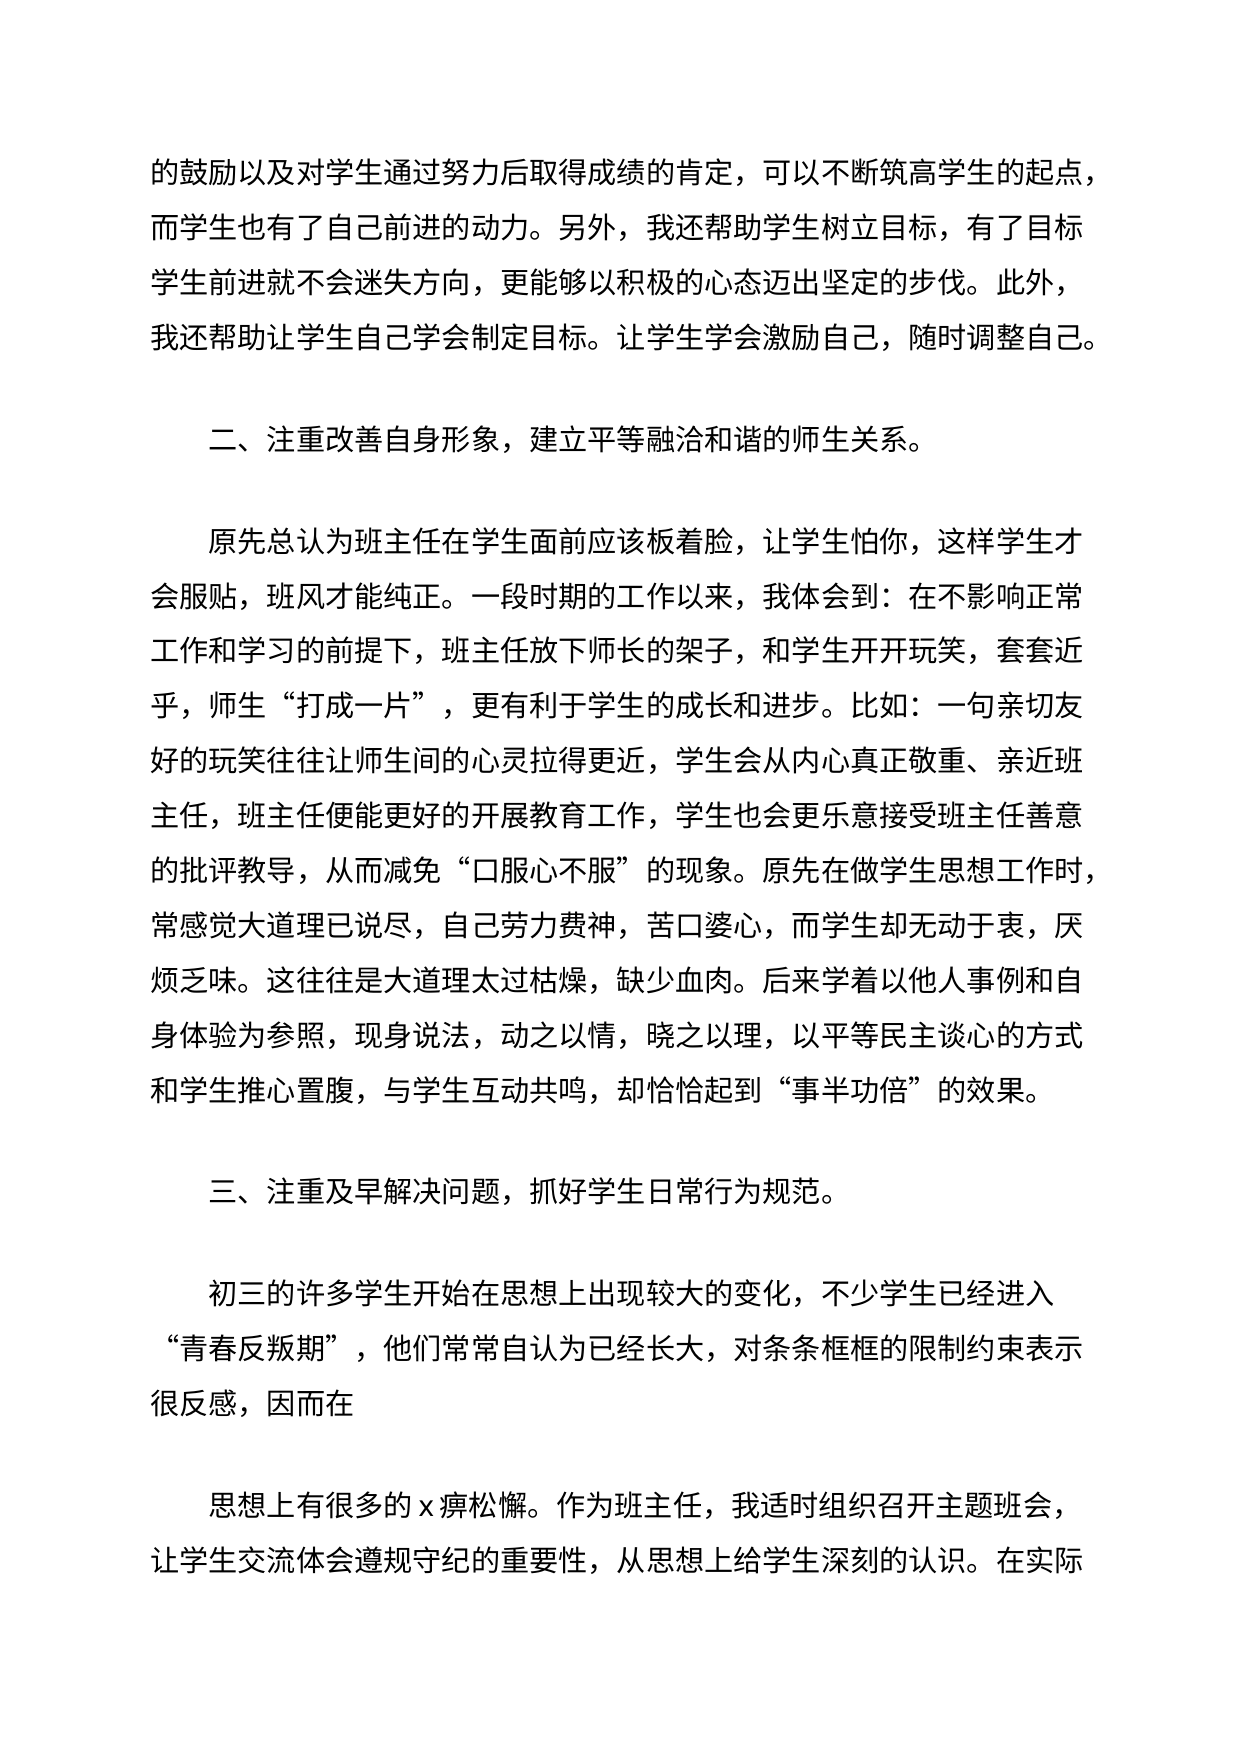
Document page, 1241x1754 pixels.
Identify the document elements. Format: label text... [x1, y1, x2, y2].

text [150, 1482, 1090, 1579]
text 原先总认为班主任在学生面前应该板着脸，让学生怕你，这样学生才会服贴，班风才能纯正。一段时期的工作以来，我体会到：在不影响正常工作和学习的前提下，班主任放下师长的架子，和学生开开玩笑，套套近乎，师生“打成一片”，更有利于学生的成长和进步。比如：一句亲切友好的玩笑往往让师生间的心灵拉得更近，学生会从内心真正敬重、亲近班主任，班主任便能更好的开展教育工作，学生也会更乐意接受班主任善意的批评教导，从而减免“口服心不服”的现象。原先在做学生思想工作时，常感觉大道理已说尽，自己劳力费神，苦口婆心，而学生却无动于衷，厌烦乏味。这往往是大道理太过枯燥，缺少血肉。后来学着以他人事例和自身体验为参照，现身说法，动之以情，晓之以理，以平等民主谈心的方式和学生推心置腹，与学生互动共鸣，却恰恰起到“事半功倍”的效果。 [150, 518, 1090, 1109]
text 初三的许多学生开始在思想上出现较大的变化，不少学生已经进入“青春反叛期”，他们常常自认为已经长大，对条条框框的限制约束表示很反感，因而在 [150, 1271, 1090, 1423]
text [150, 150, 1090, 357]
text 三、注重及早解决问题，抓好学生日常行为规范。 [150, 1169, 1090, 1211]
text 二、注重改善自身形象，建立平等融洽和谐的师生关系。 [150, 416, 1090, 459]
